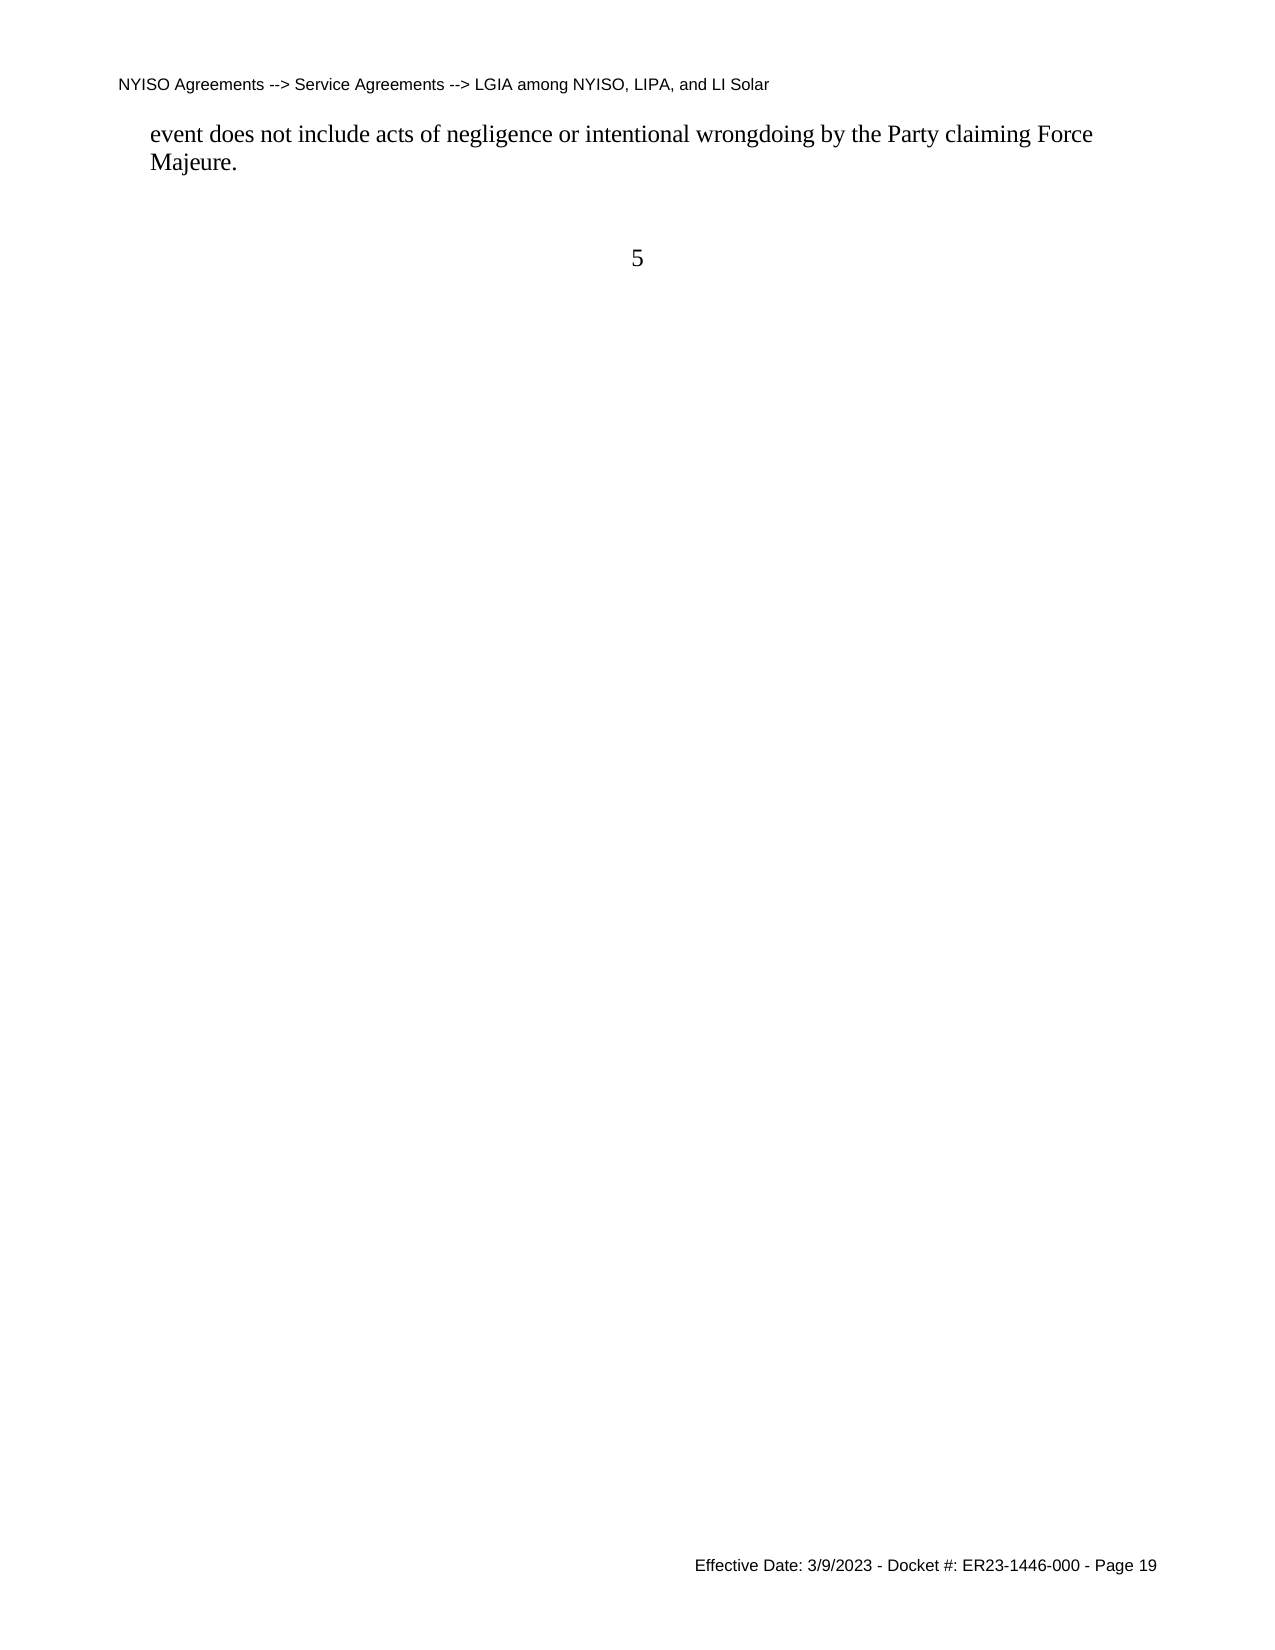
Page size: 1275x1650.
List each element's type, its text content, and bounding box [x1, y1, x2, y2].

text 5 [631, 244, 1275, 272]
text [150, 119, 1133, 177]
